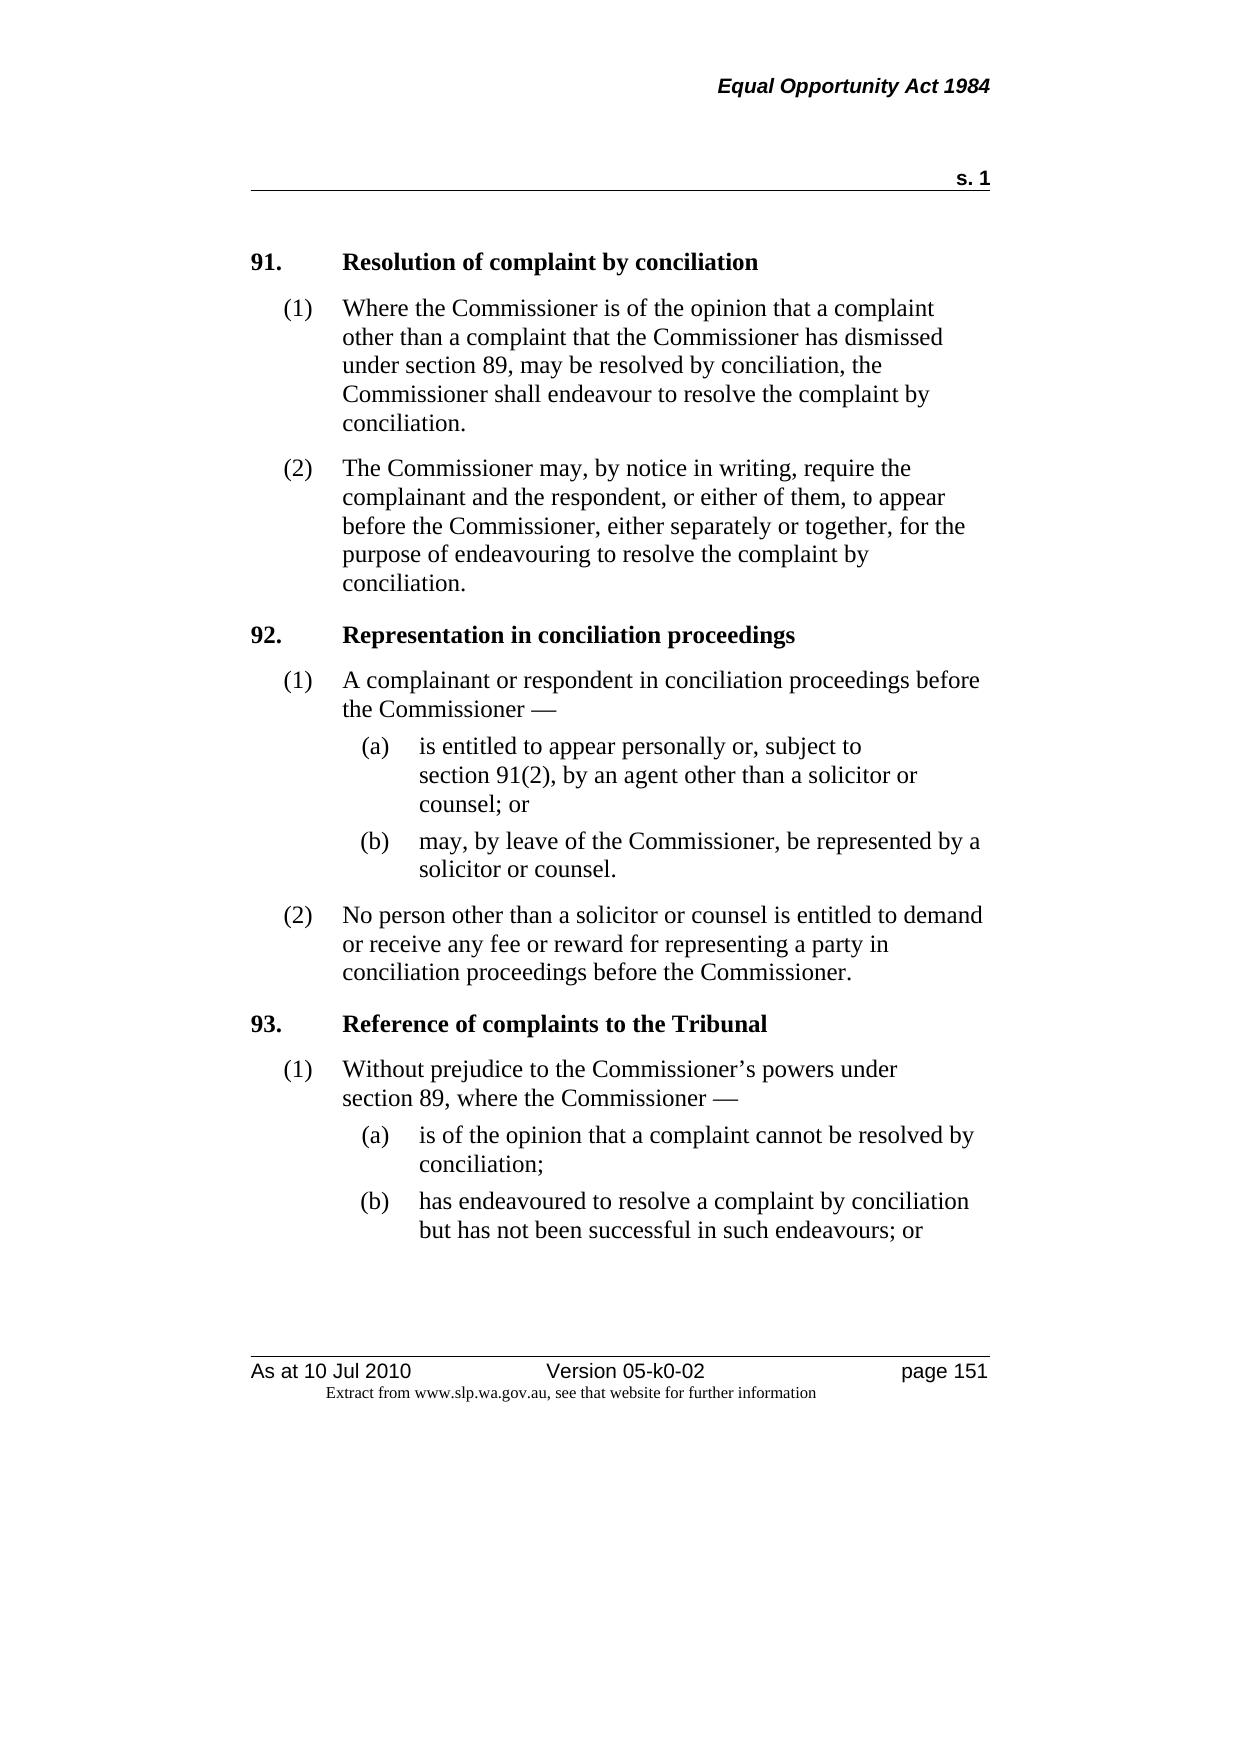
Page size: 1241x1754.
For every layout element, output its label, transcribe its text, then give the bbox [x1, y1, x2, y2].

text (2) The Commissioner may, by notice in writing, require the complainant and the respondent, or either of them, to appear before the Commissioner, either separately or together, for the purpose of endeavouring to resolve the complaint by conciliation. [251, 453, 990, 597]
text (1) Without prejudice to the Commissioner’s powers under section 89, where the Commissioner — [251, 1054, 990, 1112]
text (2) No person other than a solicitor or counsel is entitled to demand or receive any fee or reward for representing a party in conciliation proceedings before the Commissioner. [251, 900, 990, 986]
text (1) A complainant or respondent in conciliation proceedings before the Commissioner — [251, 665, 990, 723]
text (b) has endeavoured to resolve a complaint by conciliation but has not been successful in such endeavours; or [251, 1186, 990, 1244]
text (a) is of the opinion that a complaint cannot be resolved by conciliation; [251, 1120, 990, 1178]
subtitle 93. Reference of complaints to the Tribunal [251, 1009, 990, 1038]
text (a) is entitled to appear personally or, subject to section 91(2), by an agent other than a solicitor or counsel; or [251, 731, 990, 817]
subtitle 92. Representation in conciliation proceedings [251, 620, 990, 649]
text (b) may, by leave of the Commissioner, be represented by a solicitor or counsel. [251, 826, 990, 883]
subtitle 91. Resolution of complaint by conciliation [251, 247, 990, 276]
text (1) Where the Commissioner is of the opinion that a complaint other than a complaint that the Commissioner has dismissed under section 89, may be resolved by conciliation, the Commissioner shall endeavour to resolve the complaint by conciliation. [251, 293, 990, 437]
